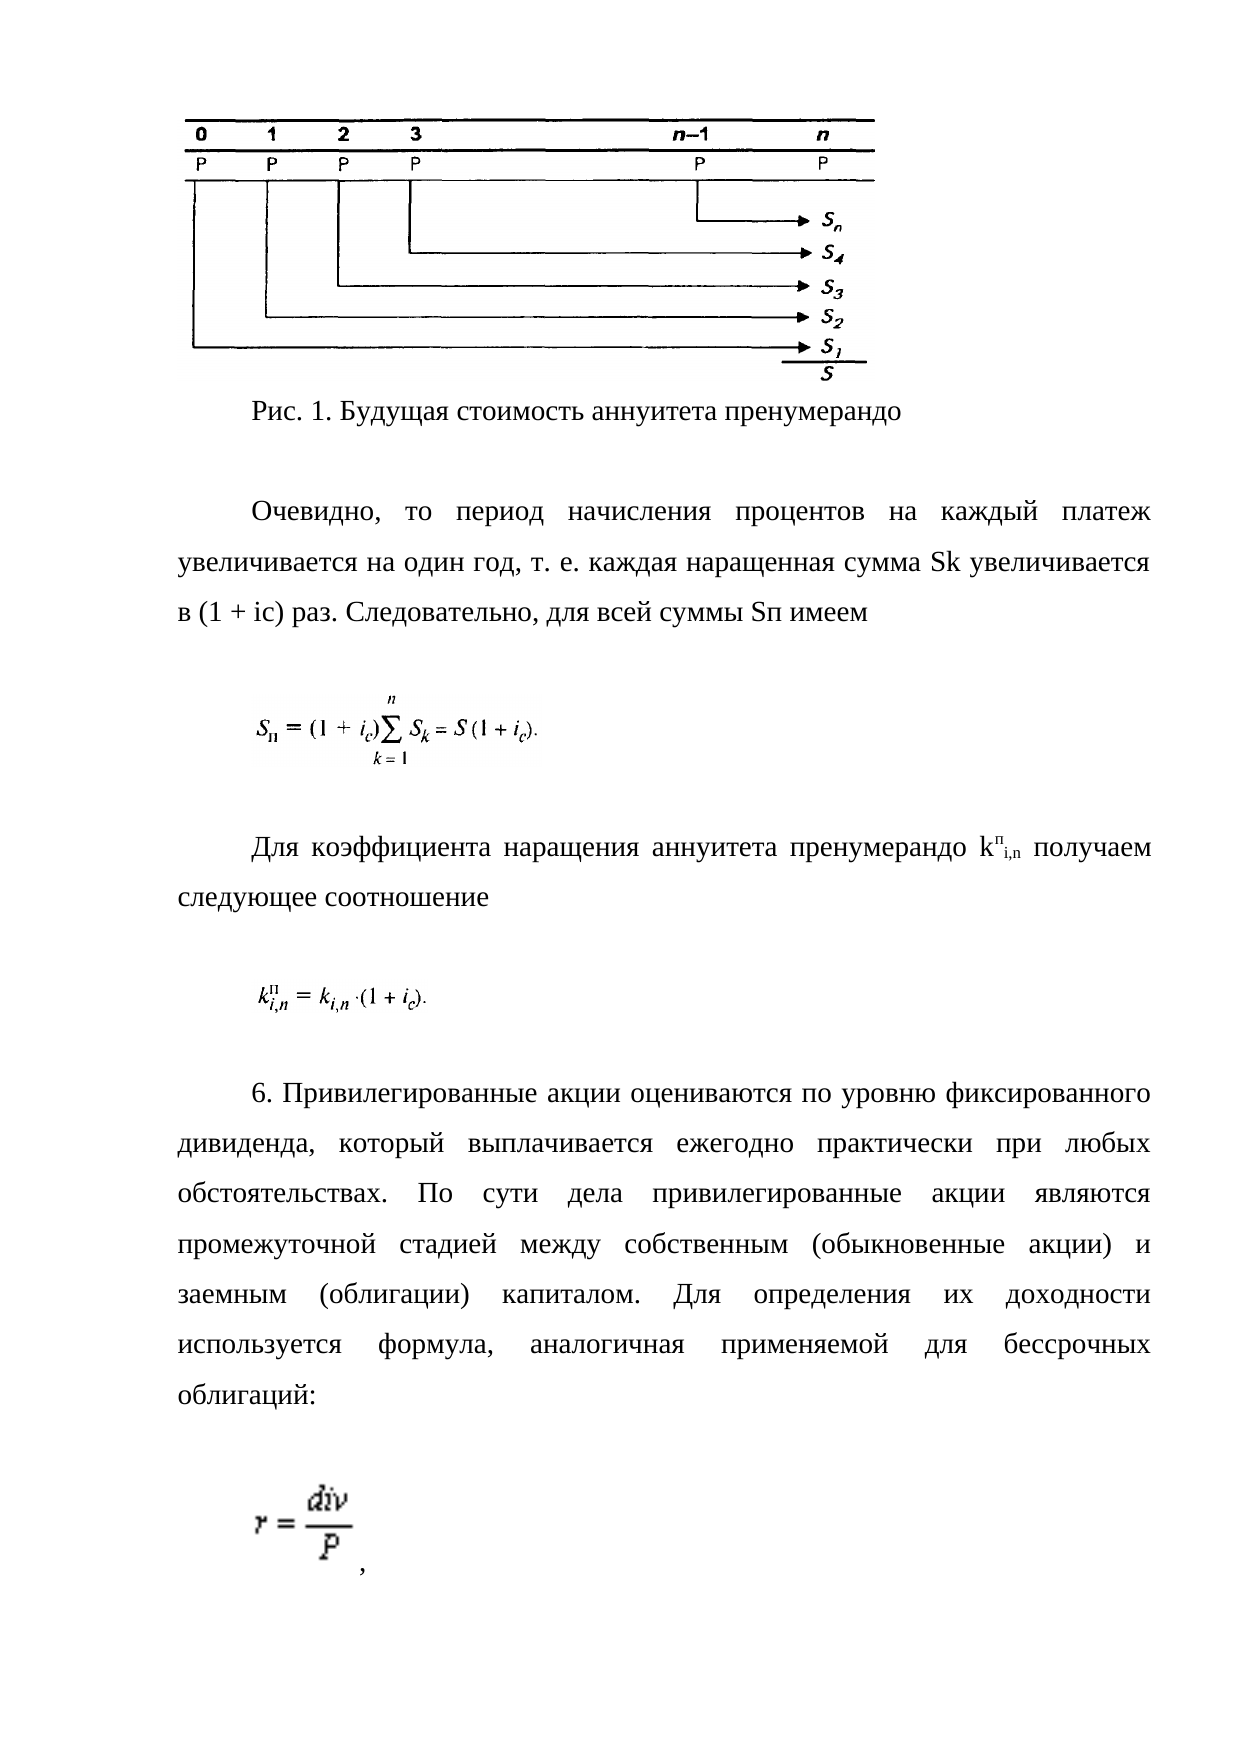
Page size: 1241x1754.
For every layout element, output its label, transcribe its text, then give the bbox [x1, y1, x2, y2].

picture [251, 694, 542, 767]
text , [177, 1477, 1152, 1578]
picture [251, 979, 428, 1013]
text 6. Привилегированные акции оцениваются по уровню фиксированного дивиденда, который выплачивается ежегодно практически при любых обстоятельствах. По сути дела привилегированные акции являются промежуточной стадией между собственным (обыкновенные акции) и заемным (облигации) капиталом. Для определения их доходности используется формула, аналогичная применяемой для бессрочных облигаций: [177, 1075, 1152, 1410]
text Для коэффициента наращения аннуитета пренумерандо kпi,n получаем следующее соотношение [177, 829, 1152, 913]
picture [177, 118, 875, 381]
picture [251, 1477, 359, 1572]
text Рис. 1. Будущая стоимость аннуитета пренумерандо [177, 393, 1152, 426]
text Очевидно, то период начисления процентов на каждый платеж увеличивается на один год, т. е. каждая наращенная сумма Sk увеличивается в (1 + ic) раз. Следовательно, для всей суммы Sп имеем [177, 493, 1152, 627]
